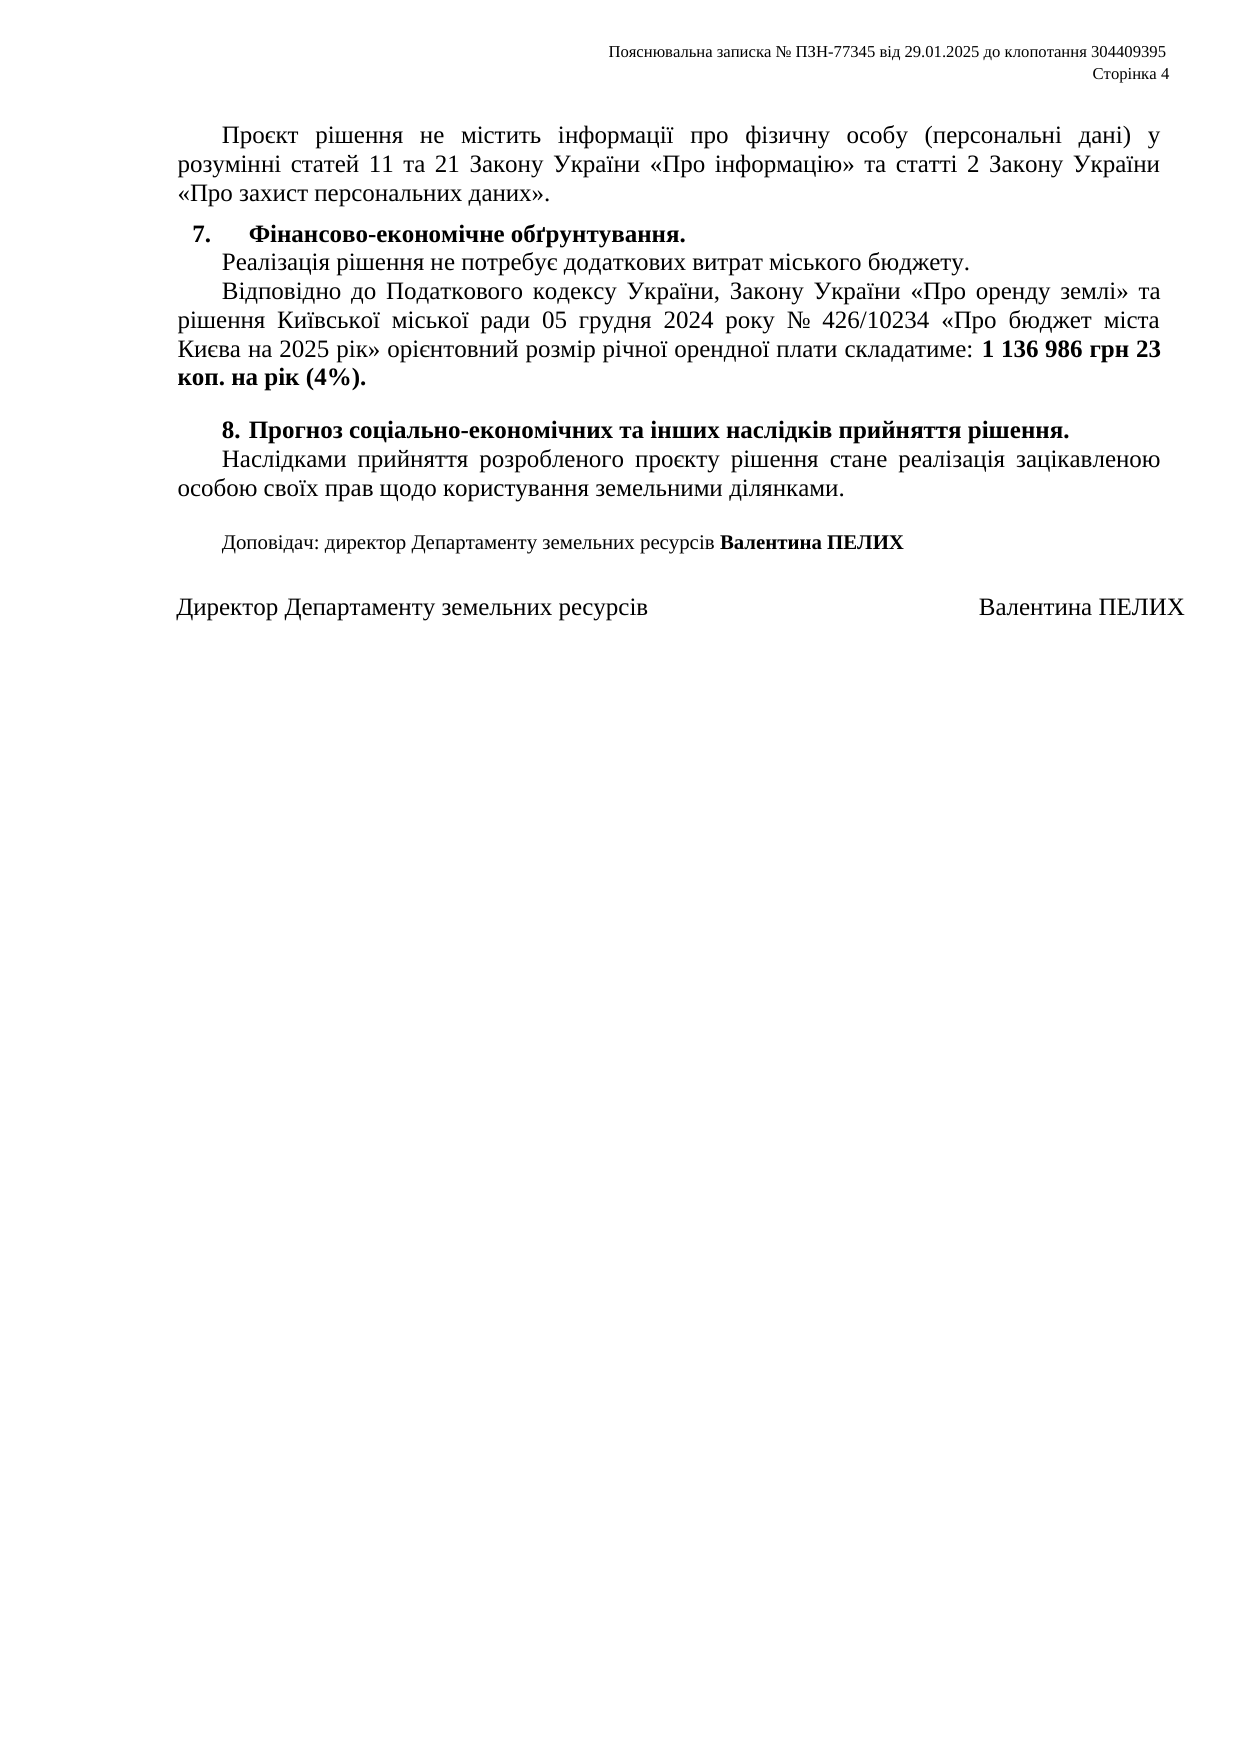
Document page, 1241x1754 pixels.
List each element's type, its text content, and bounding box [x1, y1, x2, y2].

text Наслідками прийняття розробленого проєкту рішення стане реалізація зацікавленою особою своїх прав щодо користування земельними ділянками. [177, 444, 1161, 501]
list Прогноз соціально-економічних та інших наслідків прийняття рішення. [177, 415, 1161, 444]
table_header Валентина ПЕЛИХ [679, 593, 1196, 662]
text Доповідач: директор Департаменту земельних ресурсів Валентина ПЕЛИХ [177, 530, 1161, 554]
text Проєкт рішення не містить інформації про фізичну особу (персональні дані) у розумінні статей 11 та 21 Закону України «Про інформацію» та статті 2 Закону України «Про захист персональних даних». [177, 121, 1161, 207]
table_header Директор Департаменту земельних ресурсів [177, 593, 679, 662]
list Фінансово-економічне обґрунтування. [177, 219, 1161, 247]
text Реалізація рішення не потребує додаткових витрат міського бюджету. [177, 247, 1161, 276]
text Відповідно до Податкового кодексу України, Закону України «Про оренду землі» та рішення Київської міської ради 05 грудня 2024 року № 426/10234 «Про бюджет міста Києва на 2025 рік» орієнтовний розмір річної орендної плати складатиме: 1 136 986 грн 23 коп. на рік (4%). [177, 276, 1161, 391]
